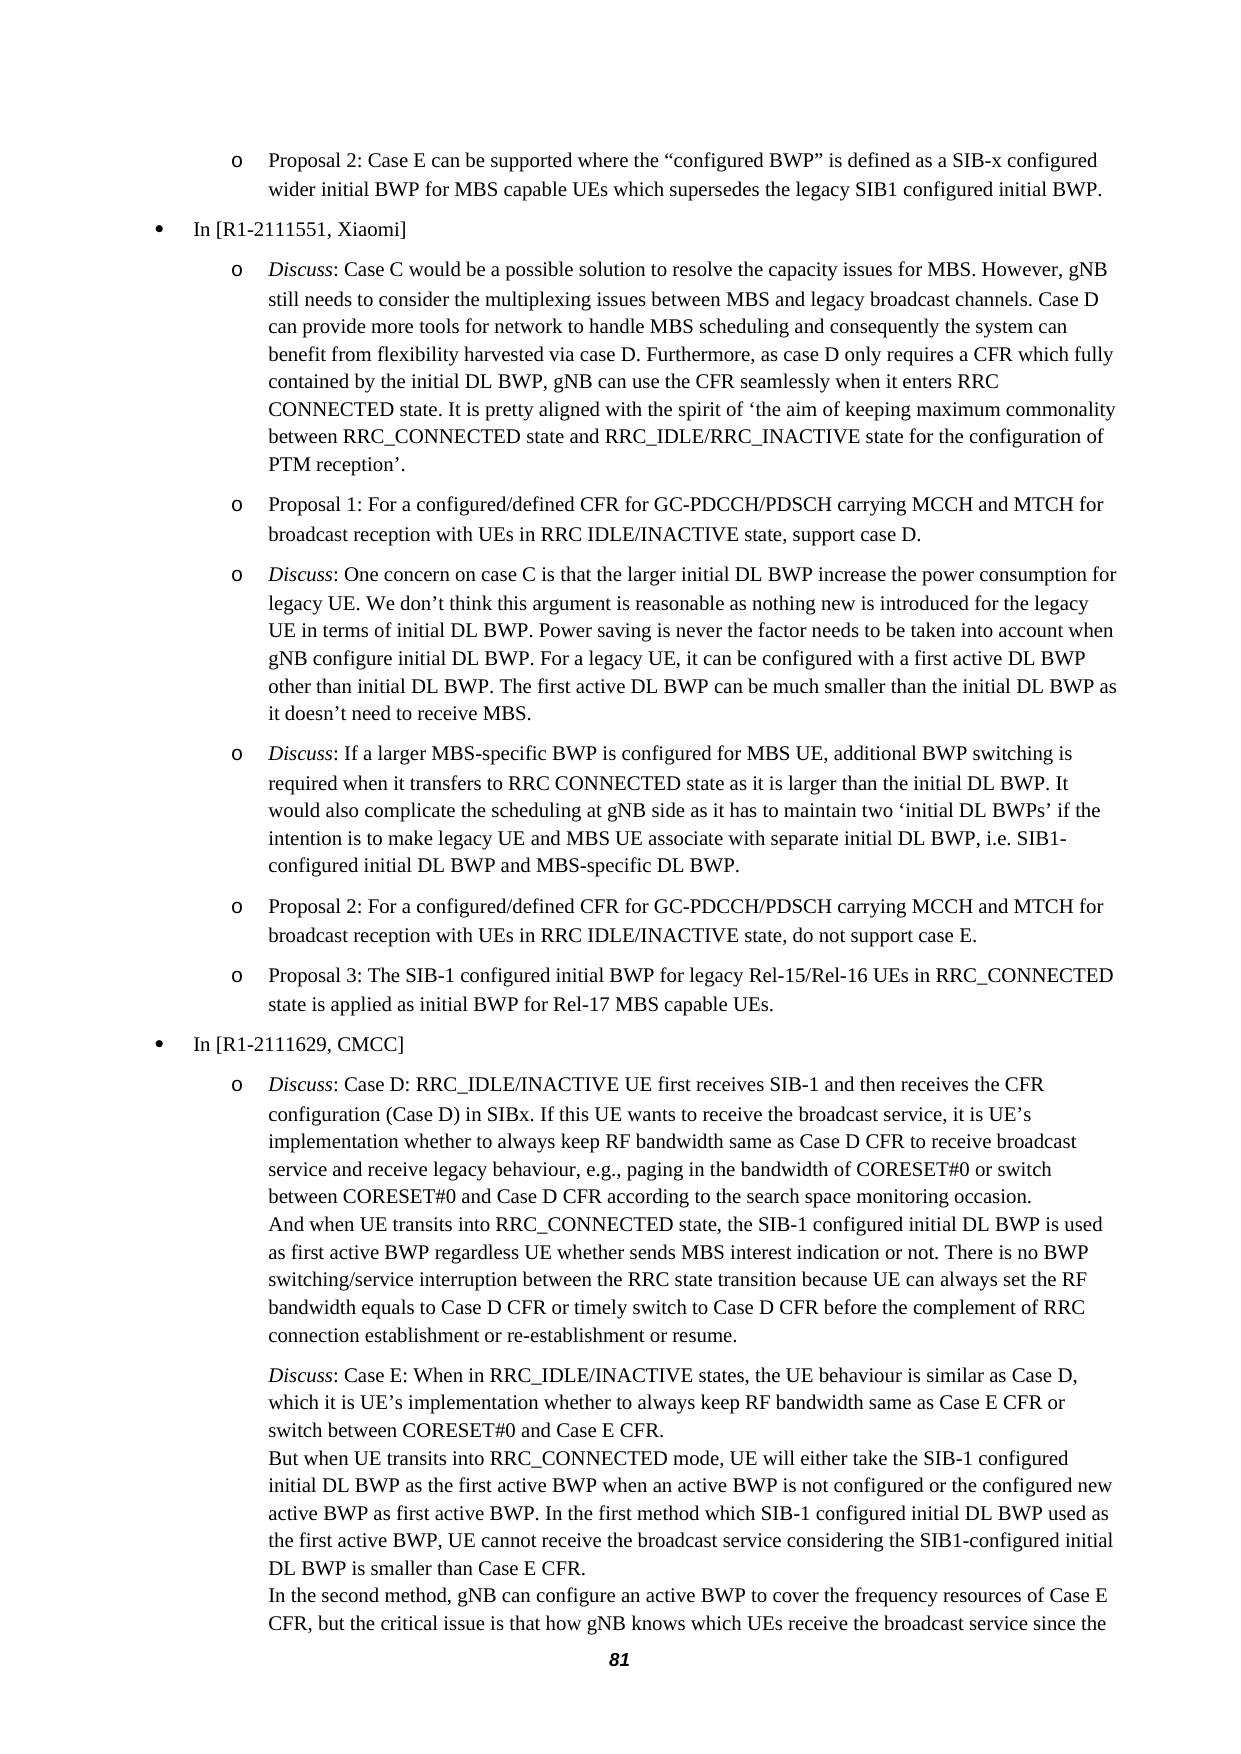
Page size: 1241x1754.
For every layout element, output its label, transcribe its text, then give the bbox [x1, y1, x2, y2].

list In [R1-2111551, Xiaomi] [156, 217, 1122, 241]
list Discuss: If a larger MBS-specific BWP is configured for MBS UE, additional BWP switching is required when it transfers to RRC CONNECTED state as it is larger than the initial DL BWP. It would also complicate the scheduling at gNB side as it has to maintain two ‘initial DL BWPs’ if the intention is to make legacy UE and MBS UE associate with separate initial DL BWP, i.e. SIB1-configured initial DL BWP and MBS-specific DL BWP. [231, 741, 1122, 877]
list Proposal 1: For a configured/defined CFR for GC-PDCCH/PDSCH carrying MCCH and MTCH for broadcast reception with UEs in RRC IDLE/INACTIVE state, support case D. [231, 492, 1122, 546]
list Proposal 2: Case E can be supported where the “configured BWP” is defined as a SIB-x configured wider initial BWP for MBS capable UEs which supersedes the legacy SIB1 configured initial BWP. [231, 148, 1122, 201]
list Discuss: Case C would be a possible solution to resolve the capacity issues for MBS. However, gNB still needs to consider the multiplexing issues between MBS and legacy broadcast channels. Case D can provide more tools for network to handle MBS scheduling and consequently the system can benefit from flexibility harvested via case D. Furthermore, as case D only requires a CFR which fully contained by the initial DL BWP, gNB can use the CFR seamlessly when it enters RRC CONNECTED state. It is pretty aligned with the spirit of ‘the aim of keeping maximum commonality between RRC_CONNECTED state and RRC_IDLE/RRC_INACTIVE state for the configuration of PTM reception’. [231, 257, 1122, 476]
list Proposal 3: The SIB-1 configured initial BWP for legacy Rel-15/Rel-16 UEs in RRC_CONNECTED state is applied as initial BWP for Rel-17 MBS capable UEs. [231, 963, 1122, 1016]
list Discuss: One concern on case C is that the larger initial DL BWP increase the power consumption for legacy UE. We don’t think this argument is reasonable as nothing new is introduced for the legacy UE in terms of initial DL BWP. Power saving is never the factor needs to be taken into account when gNB configure initial DL BWP. For a legacy UE, it can be configured with a first active DL BWP other than initial DL BWP. The first active DL BWP can be much smaller than the initial DL BWP as it doesn’t need to receive MBS. [231, 562, 1122, 725]
list Proposal 2: For a configured/defined CFR for GC-PDCCH/PDSCH carrying MCCH and MTCH for broadcast reception with UEs in RRC IDLE/INACTIVE state, do not support case E. [231, 893, 1122, 947]
list In [R1-2111629, CMCC] [156, 1032, 1122, 1056]
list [268, 1363, 1122, 1635]
list Discuss: Case D: RRC_IDLE/INACTIVE UE first receives SIB-1 and then receives the CFR configuration (Case D) in SIBx. If this UE wants to receive the broadcast service, it is UE’s implementation whether to always keep RF bandwidth same as Case D CFR to receive broadcast service and receive legacy behaviour, e.g., paging in the bandwidth of CORESET#0 or switch between CORESET#0 and Case D CFR according to the search space monitoring occasion. And when UE transits into RRC_CONNECTED state, the SIB-1 configured initial DL BWP is used as first active BWP regardless UE whether sends MBS interest indication or not. There is no BWP switching/service interruption between the RRC state transition because UE can always set the RF bandwidth equals to Case D CFR or timely switch to Case D CFR before the complement of RRC connection establishment or re-establishment or resume. [231, 1072, 1122, 1347]
